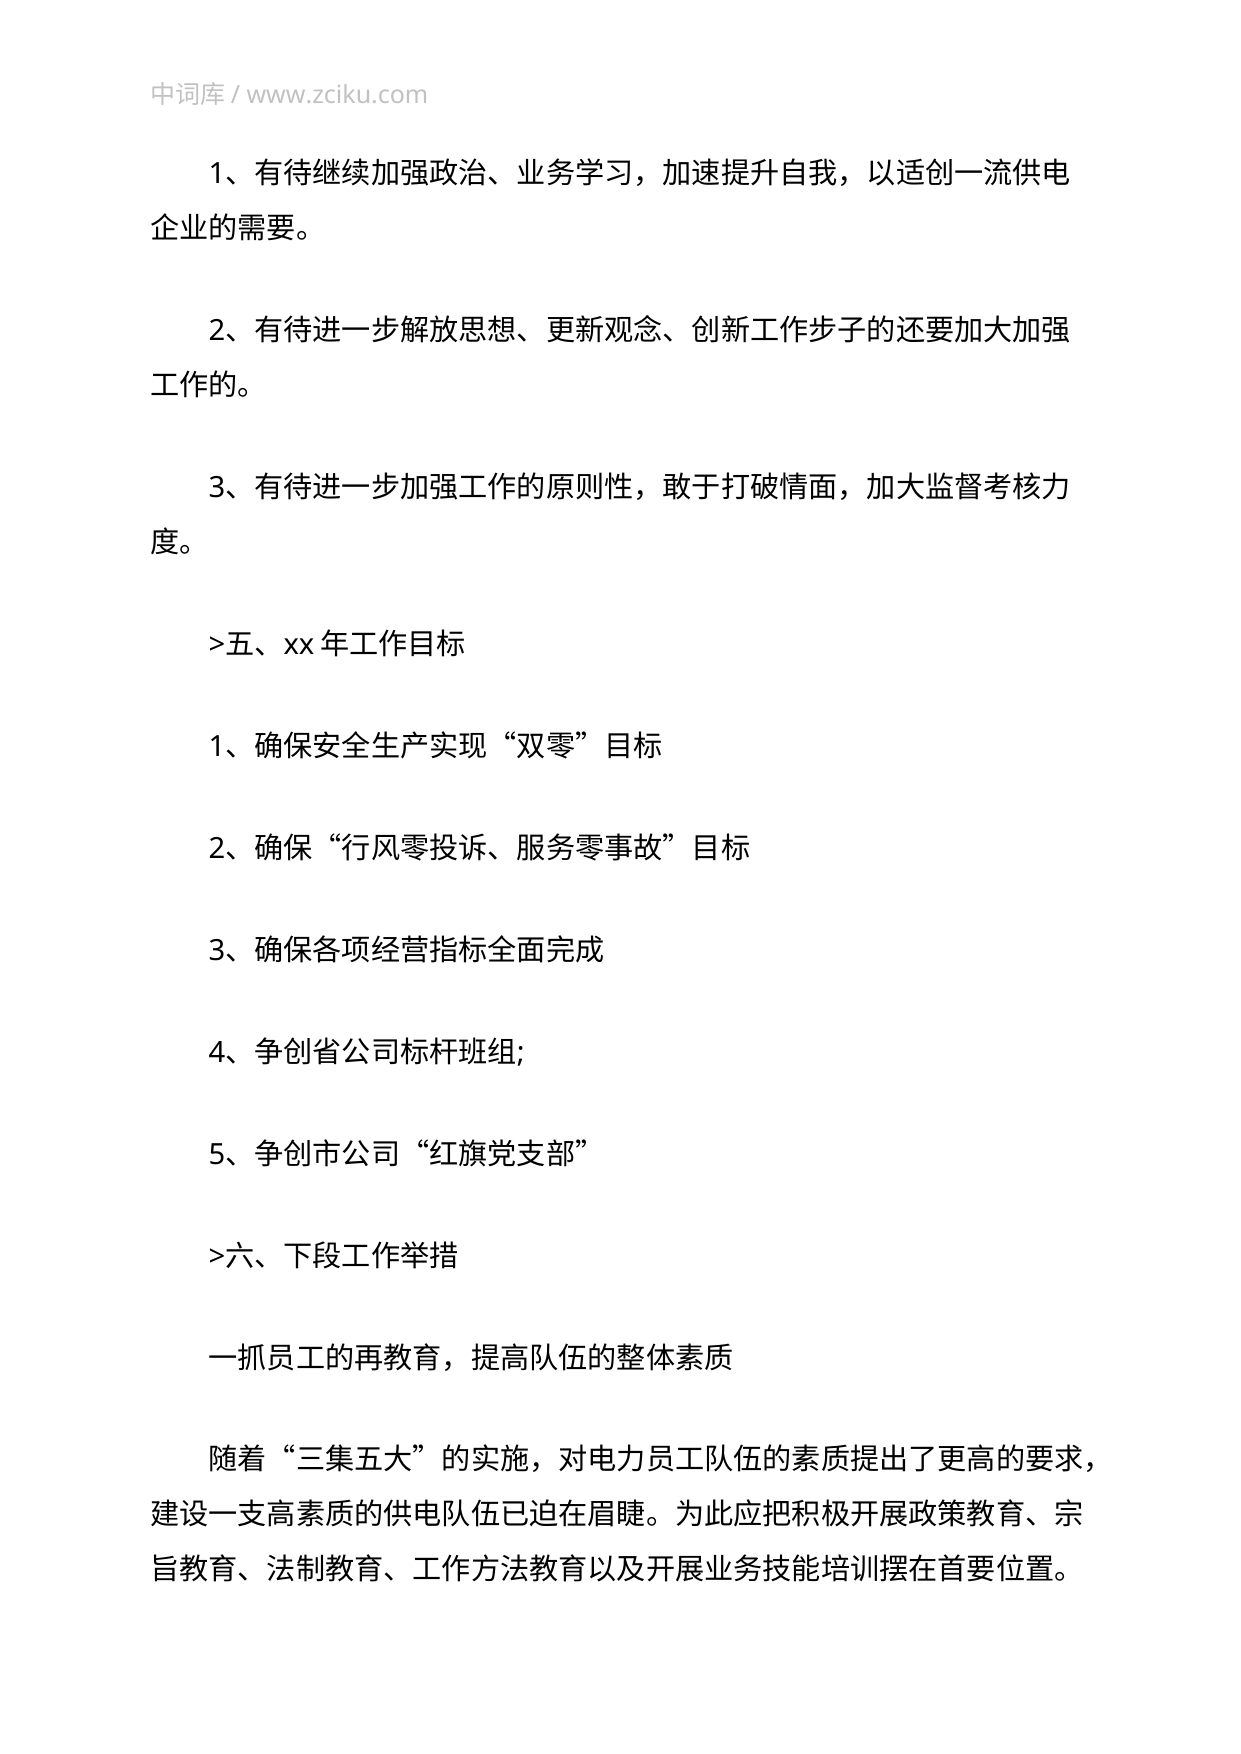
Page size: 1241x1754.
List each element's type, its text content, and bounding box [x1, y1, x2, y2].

text 一抓员工的再教育，提高队伍的整体素质 [150, 1334, 1090, 1376]
text 2、确保“行风零投诉、服务零事故”目标 [150, 824, 1090, 867]
text >六、下段工作举措 [150, 1232, 1090, 1274]
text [150, 1436, 1090, 1588]
text >五、xx年工作目标 [150, 620, 1090, 663]
text 5、争创市公司“红旗党支部” [150, 1130, 1090, 1173]
text 2、有待进一步解放思想、更新观念、创新工作步子的还要加大加强工作的。 [150, 307, 1090, 404]
text 1、确保安全生产实现“双零”目标 [150, 722, 1090, 765]
text 1、有待继续加强政治、业务学习，加速提升自我，以适创一流供电企业的需要。 [150, 150, 1090, 247]
text 3、有待进一步加强工作的原则性，敢于打破情面，加大监督考核力度。 [150, 463, 1090, 561]
text 4、争创省公司标杆班组; [150, 1028, 1090, 1071]
text 3、确保各项经营指标全面完成 [150, 926, 1090, 969]
